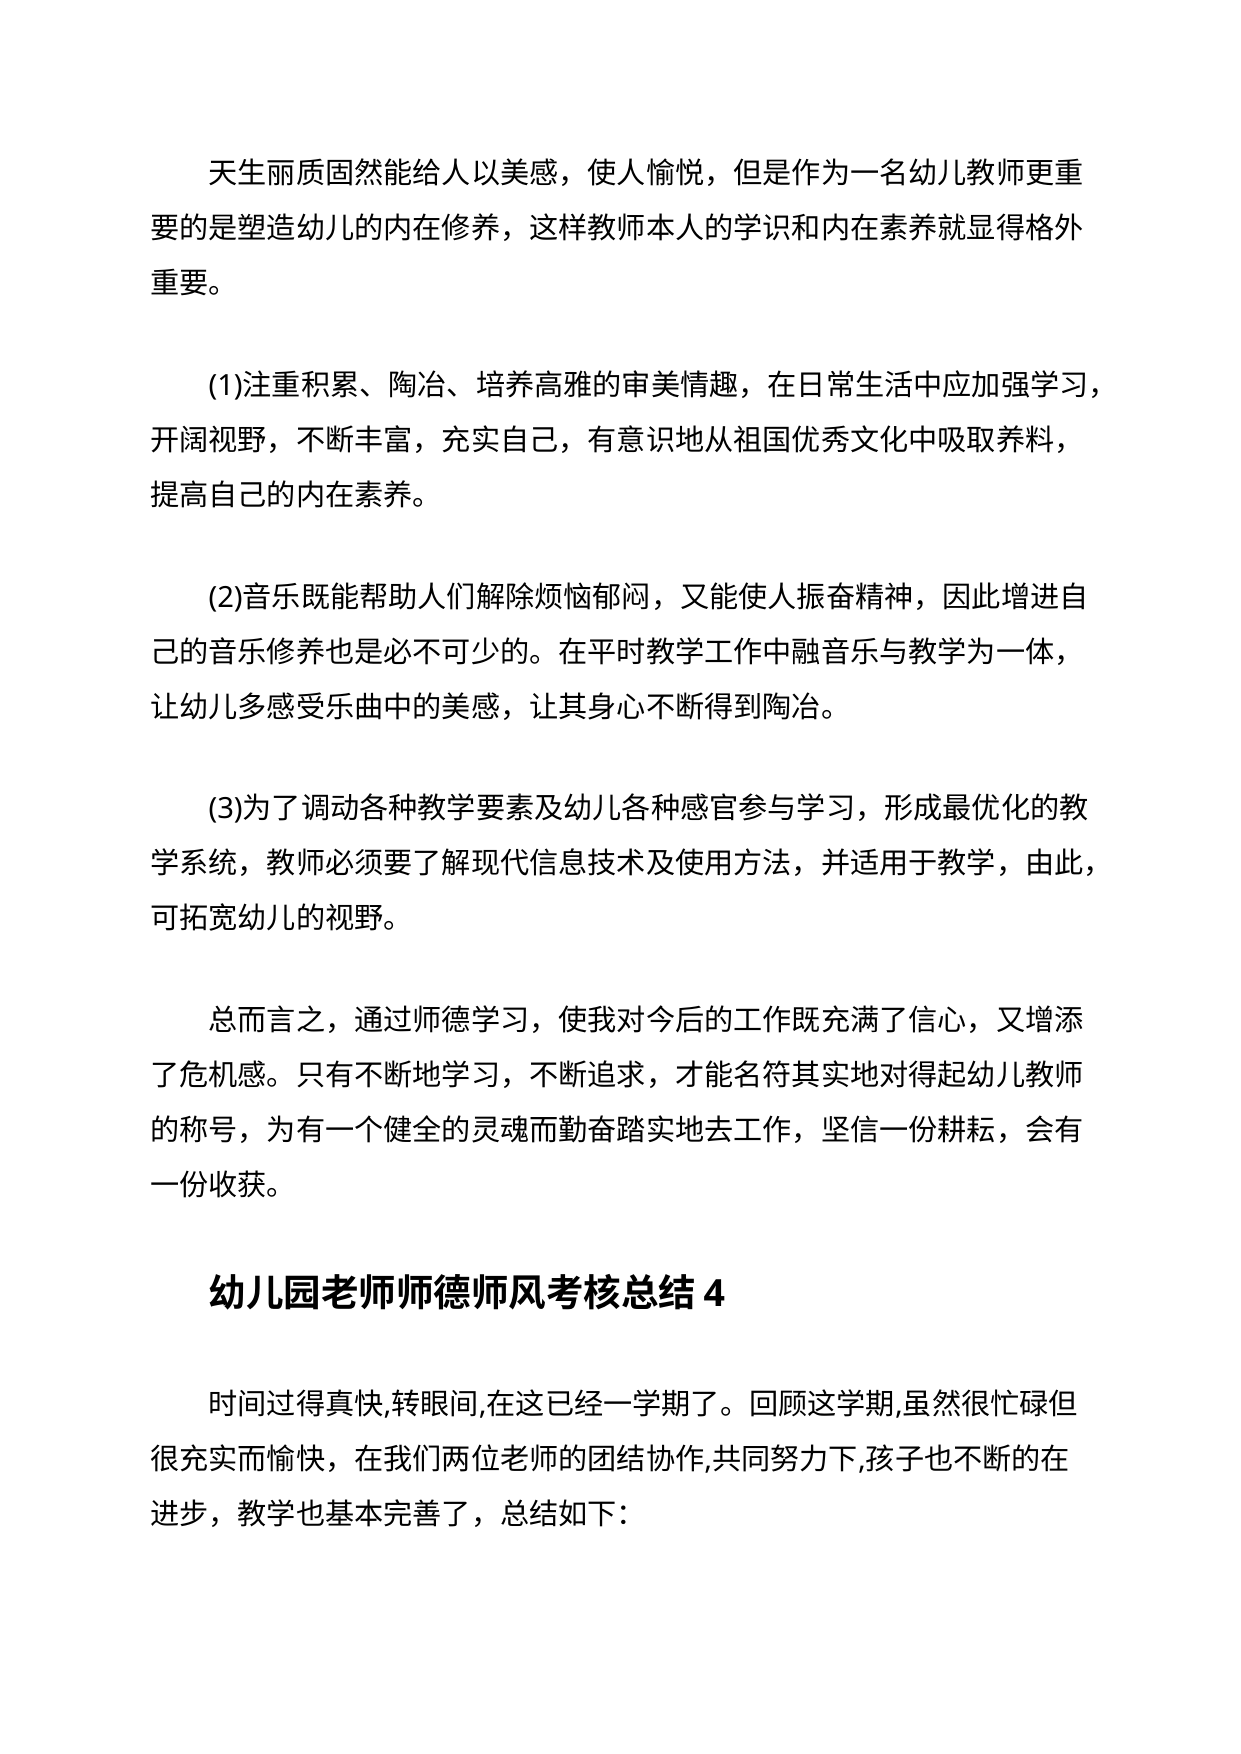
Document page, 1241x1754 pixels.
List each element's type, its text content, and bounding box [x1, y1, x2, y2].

text 幼儿园老师师德师风考核总结4 [150, 1263, 1090, 1317]
text 总而言之，通过师德学习，使我对今后的工作既充满了信心，又增添了危机感。只有不断地学习，不断追求，才能名符其实地对得起幼儿教师的称号，为有一个健全的灵魂而勤奋踏实地去工作，坚信一份耕耘，会有一份收获。 [150, 997, 1090, 1203]
text (1)注重积累、陶冶、培养高雅的审美情趣，在日常生活中应加强学习，开阔视野，不断丰富，充实自己，有意识地从祖国优秀文化中吸取养料，提高自己的内在素养。 [150, 362, 1090, 514]
text 天生丽质固然能给人以美感，使人愉悦，但是作为一名幼儿教师更重要的是塑造幼儿的内在修养，这样教师本人的学识和内在素养就显得格外重要。 [150, 150, 1090, 302]
text (3)为了调动各种教学要素及幼儿各种感官参与学习，形成最优化的教学系统，教师必须要了解现代信息技术及使用方法，并适用于教学，由此，可拓宽幼儿的视野。 [150, 785, 1090, 937]
text (2)音乐既能帮助人们解除烦恼郁闷，又能使人振奋精神，因此增进自己的音乐修养也是必不可少的。在平时教学工作中融音乐与教学为一体，让幼儿多感受乐曲中的美感，让其身心不断得到陶冶。 [150, 573, 1090, 725]
text 时间过得真快,转眼间,在这已经一学期了。回顾这学期,虽然很忙碌但很充实而愉快，在我们两位老师的团结协作,共同努力下,孩子也不断的在进步，教学也基本完善了，总结如下： [150, 1381, 1090, 1533]
